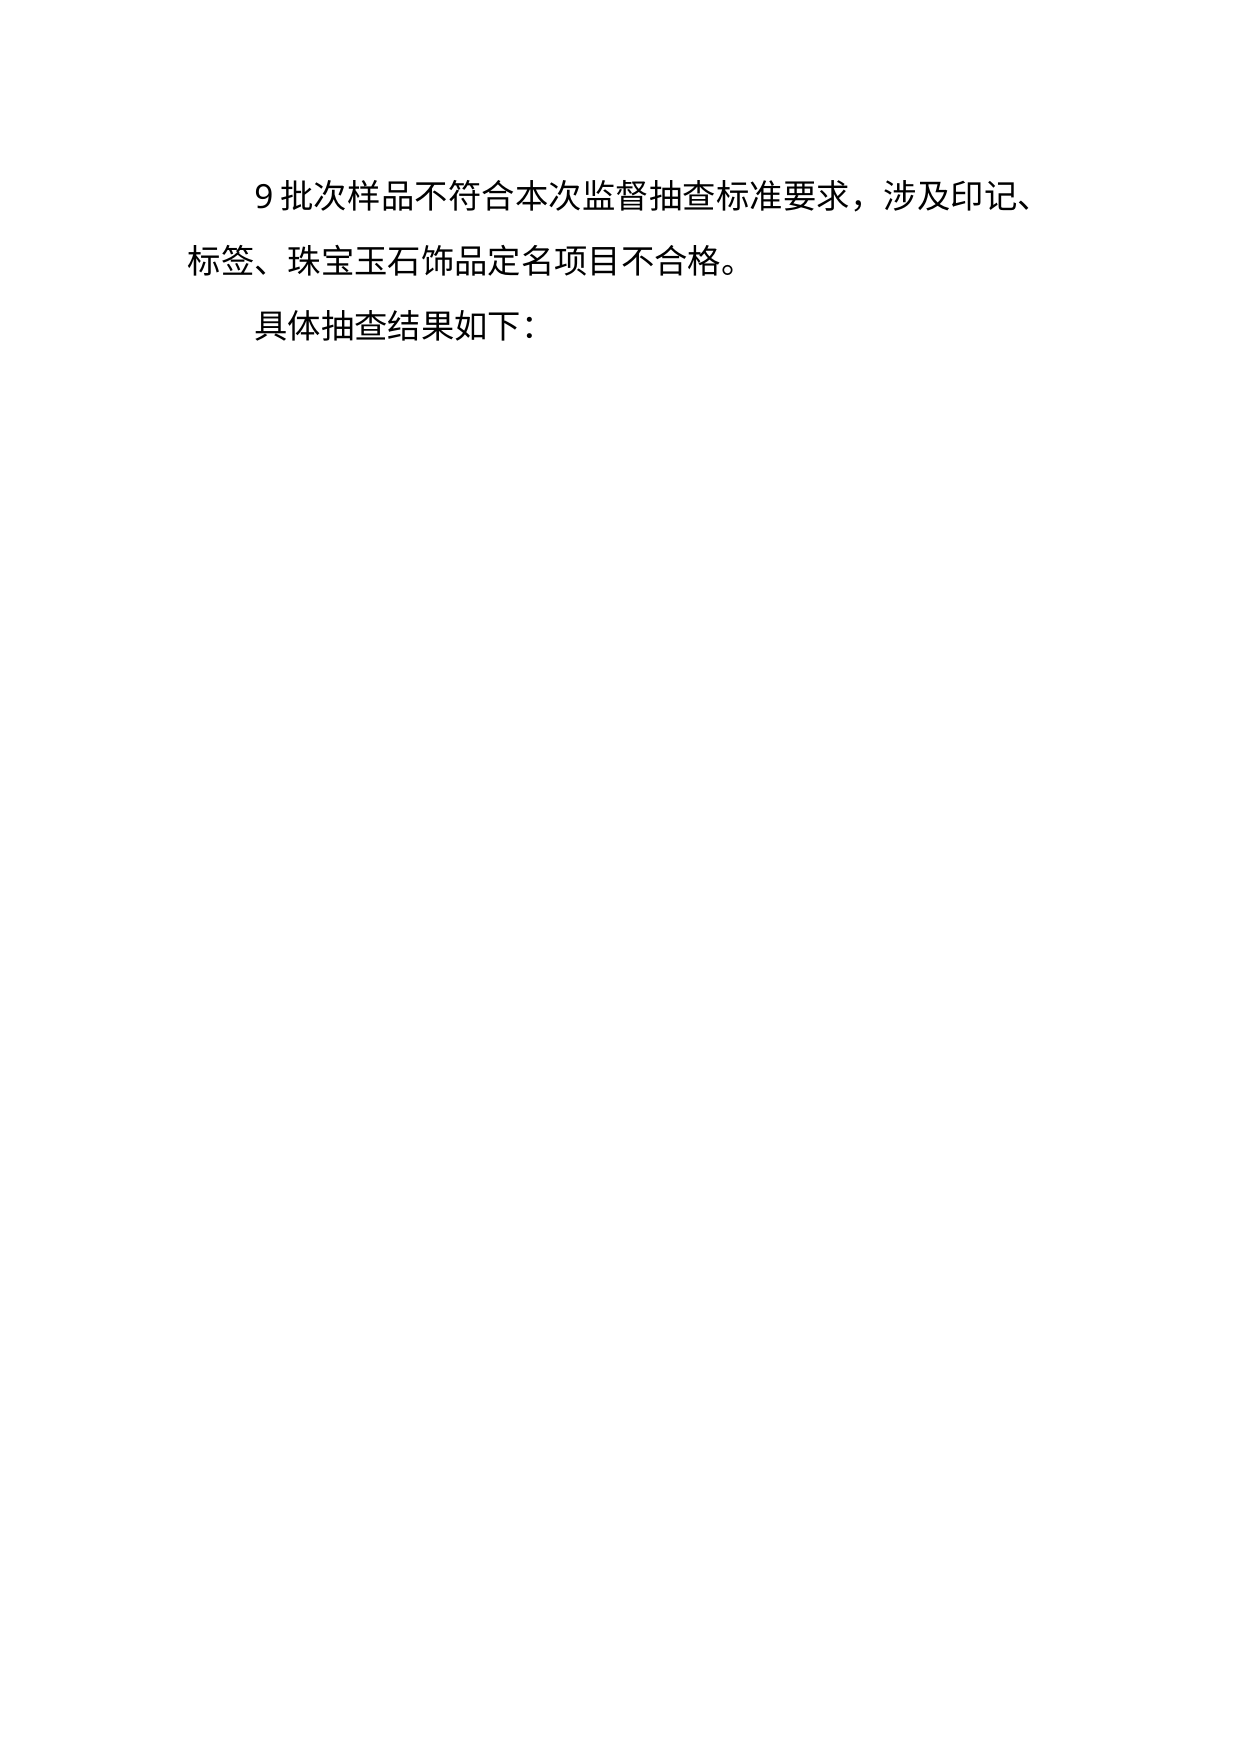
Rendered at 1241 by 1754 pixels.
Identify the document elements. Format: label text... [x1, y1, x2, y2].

text 具体抽查结果如下： [187, 292, 1053, 357]
text 9批次样品不符合本次监督抽查标准要求，涉及印记、标签、珠宝玉石饰品定名项目不合格。 [187, 162, 1053, 292]
